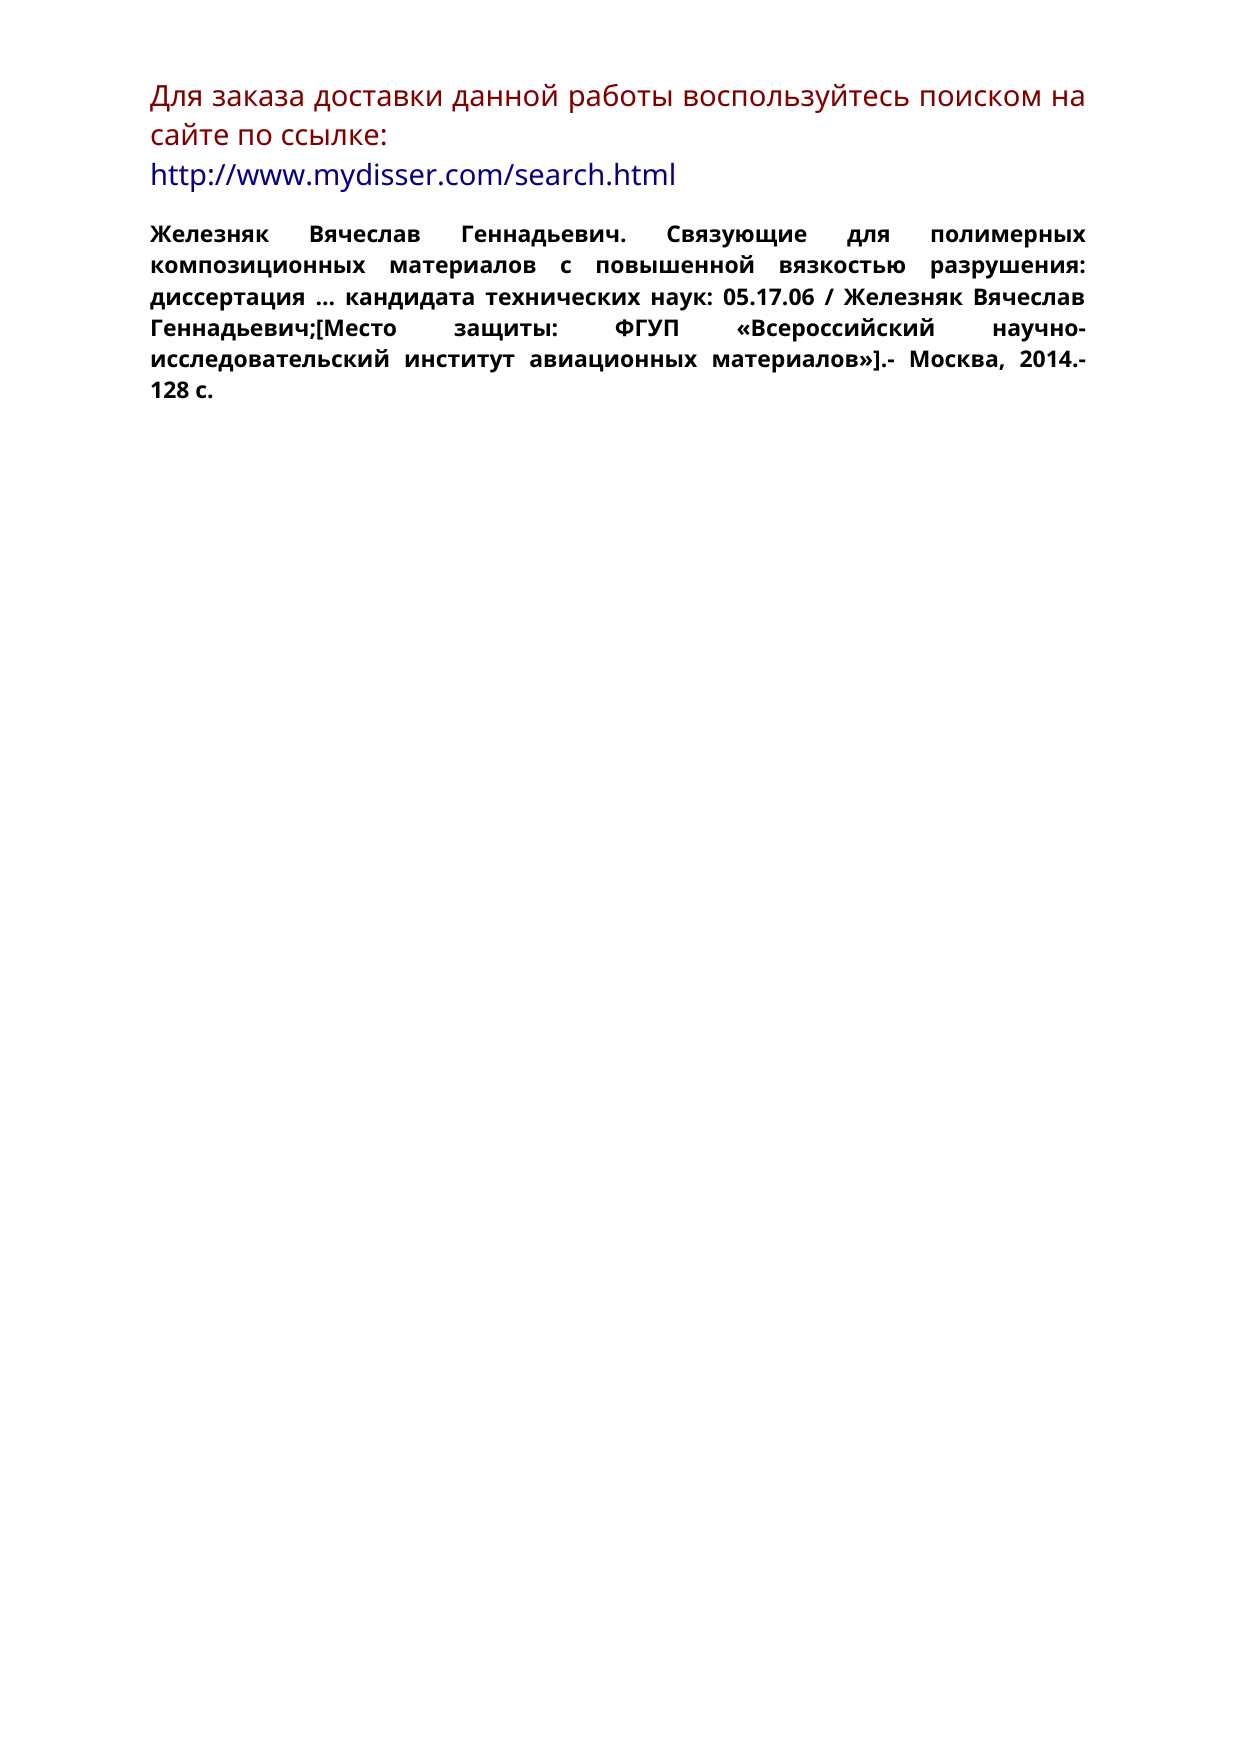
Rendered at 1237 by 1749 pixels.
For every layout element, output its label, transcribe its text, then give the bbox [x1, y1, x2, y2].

text Железняк Вячеслав Геннадьевич. Связующие для полимерных композиционных материалов с повышенной вязкостью разрушения: диссертация ... кандидата технических наук: 05.17.06 / Железняк Вячеслав Геннадьевич;[Место защиты: ФГУП «Всероссийский научно-исследовательский институт авиационных материалов»].- Москва, 2014.- 128 с. [150, 218, 1086, 406]
